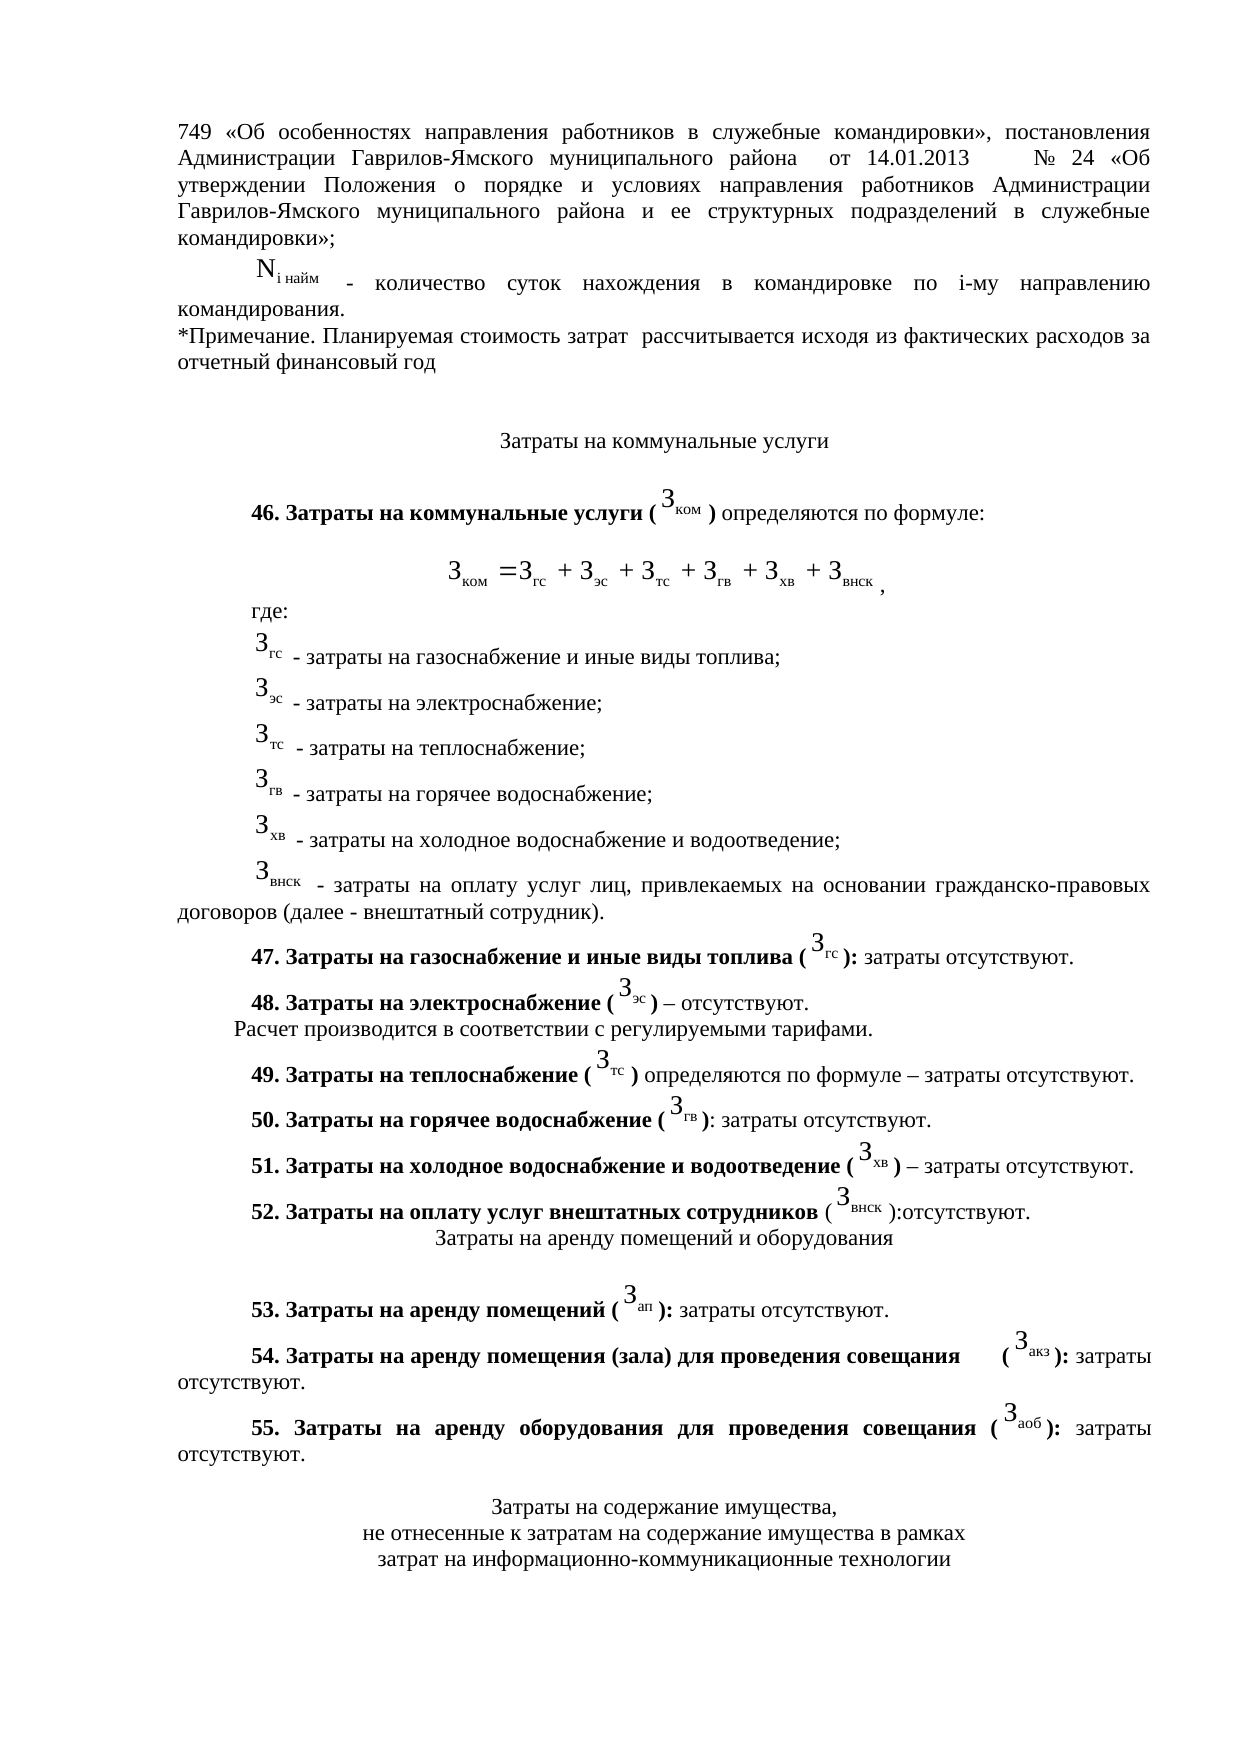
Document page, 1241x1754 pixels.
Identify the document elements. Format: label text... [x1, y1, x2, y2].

text Затраты на аренду помещений и оборудования [177, 1224, 1152, 1251]
text , [177, 552, 1152, 598]
text где: [177, 598, 1152, 624]
text - затраты на теплоснабжение; [177, 715, 1152, 761]
text 55. Затраты на аренду оборудования для проведения совещания (): затраты отсутствуют. [177, 1394, 1152, 1466]
text 53. Затраты на аренду помещений (): затраты отсутствуют. [177, 1277, 1152, 1322]
text 52. Затраты на оплату услуг внештатных сотрудников ():отсутствуют. [177, 1178, 1152, 1224]
text не отнесенные к затратам на содержание имущества в рамках [177, 1519, 1152, 1546]
text 49. Затраты на теплоснабжение () определяются по формуле – затраты отсутствуют. [177, 1042, 1152, 1087]
text 51. Затраты на холодное водоснабжение и водоотведение () – затраты отсутствуют. [177, 1133, 1152, 1178]
text - затраты на оплату услуг лиц, привлекаемых на основании гражданско-правовых договоров (далее - внештатный сотрудник). [177, 852, 1152, 924]
text - затраты на холодное водоснабжение и водоотведение; [177, 806, 1152, 852]
text 54. Затраты на аренду помещения (зала) для проведения совещания (): затраты отсутствуют. [177, 1322, 1152, 1394]
text - затраты на газоснабжение и иные виды топлива; [177, 624, 1152, 669]
text Затраты на содержание имущества, [177, 1493, 1152, 1519]
text 47. Затраты на газоснабжение и иные виды топлива (): затраты отсутствуют. [177, 924, 1152, 970]
text - количество суток нахождения в командировке по i-му направлению командирования. [177, 250, 1152, 322]
text 46. Затраты на коммунальные услуги () определяются по формуле: [177, 480, 1152, 526]
text *Примечание. Планируемая стоимость затрат рассчитывается исходя из фактических расходов за отчетный финансовый год [177, 322, 1152, 374]
text Расчет производится в соответствии с регулируемыми тарифами. [177, 1015, 1152, 1042]
text затрат на информационно-коммуникационные технологии [177, 1546, 1152, 1572]
text 50. Затраты на горячее водоснабжение (): затраты отсутствуют. [177, 1087, 1152, 1133]
text - затраты на электроснабжение; [177, 669, 1152, 715]
text - затраты на горячее водоснабжение; [177, 761, 1152, 806]
text Затраты на коммунальные услуги [177, 427, 1152, 454]
text 48. Затраты на электроснабжение () – отсутствуют. [177, 970, 1152, 1015]
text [177, 118, 1152, 250]
